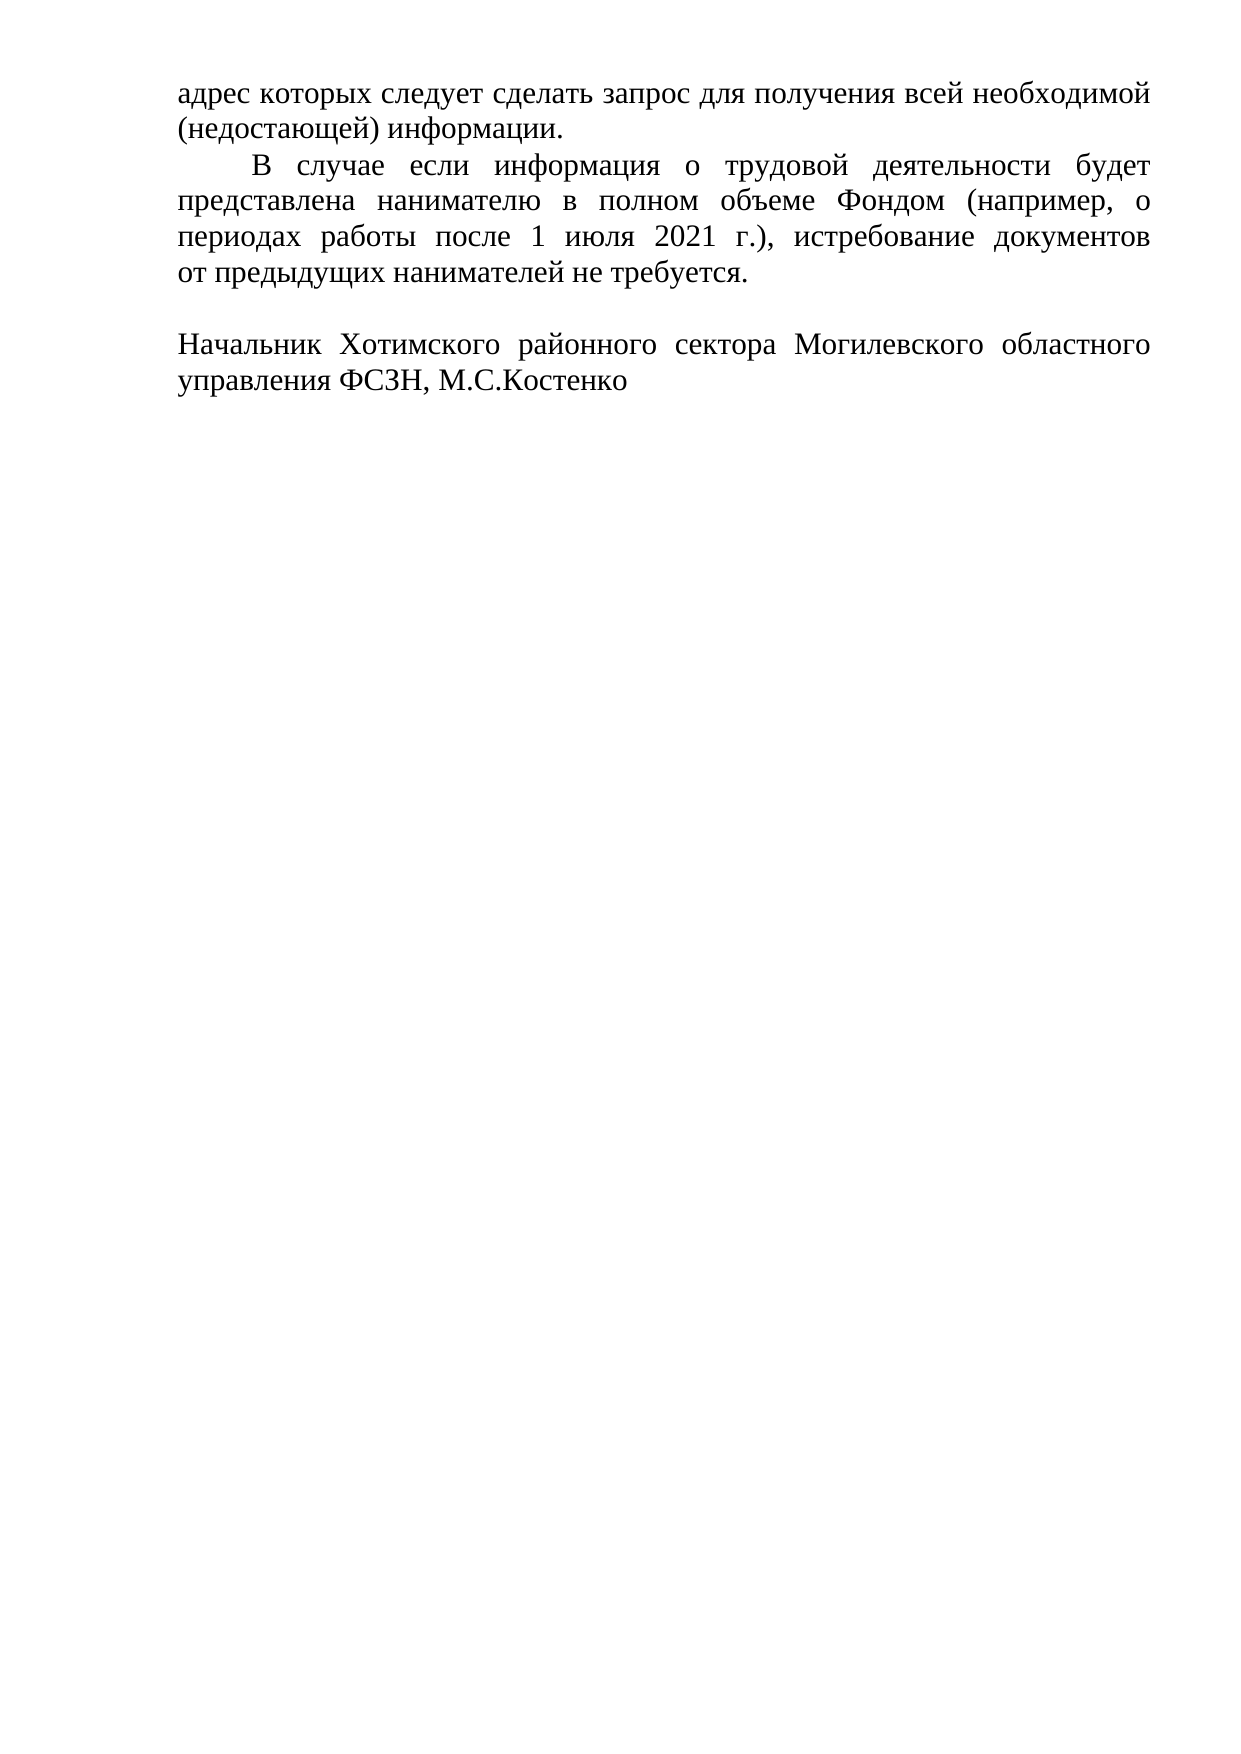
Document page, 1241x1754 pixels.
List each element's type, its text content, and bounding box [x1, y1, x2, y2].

text В случае если информация о трудовой деятельности будет представлена нанимателю в полном объеме Фондом (например, о периодах работы после 1 июля 2021 г.), истребование документов от предыдущих нанимателей не требуется. [177, 146, 1152, 289]
text Начальник Хотимского районного сектора Могилевского областного управления ФСЗН, М.С.Костенко [177, 325, 1152, 397]
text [177, 74, 1152, 146]
